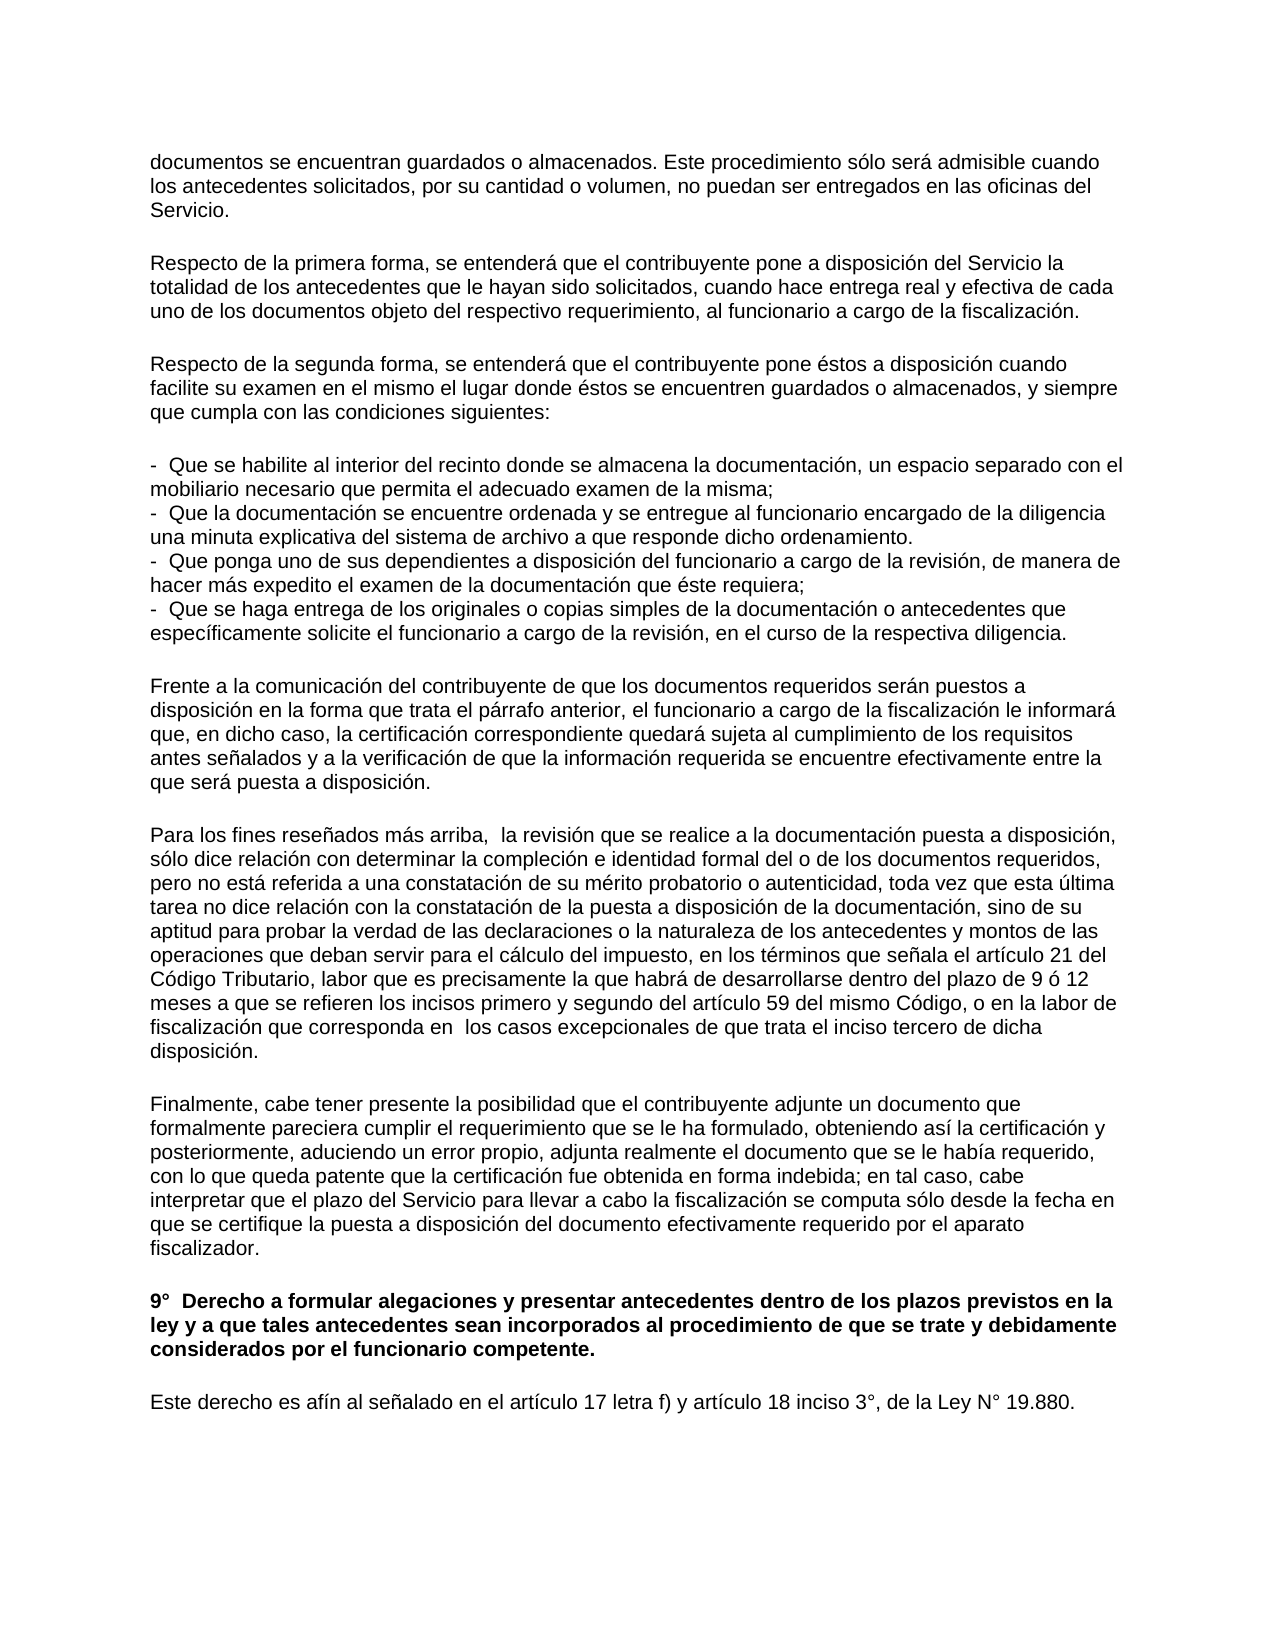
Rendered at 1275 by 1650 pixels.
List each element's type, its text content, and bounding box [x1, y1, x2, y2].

text - Que se habilite al interior del recinto donde se almacena la documentación, un espacio separado con el mobiliario necesario que permita el adecuado examen de la misma; - Que la documentación se encuentre ordenada y se entregue al funcionario encargado de la diligencia una minuta explicativa del sistema de archivo a que responde dicho ordenamiento. - Que ponga uno de sus dependientes a disposición del funcionario a cargo de la revisión, de manera de hacer más expedito el examen de la documentación que éste requiera; - Que se haga entrega de los originales o copias simples de la documentación o antecedentes que específicamente solicite el funcionario a cargo de la revisión, en el curso de la respectiva diligencia. [150, 453, 1125, 645]
text 9° Derecho a formular alegaciones y presentar antecedentes dentro de los plazos previstos en la ley y a que tales antecedentes sean incorporados al procedimiento de que se trate y debidamente considerados por el funcionario competente. [150, 1288, 1125, 1360]
text Respecto de la segunda forma, se entenderá que el contribuyente pone éstos a disposición cuando facilite su examen en el mismo el lugar donde éstos se encuentren guardados o almacenados, y siempre que cumpla con las condiciones siguientes: [150, 352, 1125, 424]
text Frente a la comunicación del contribuyente de que los documentos requeridos serán puestos a disposición en la forma que trata el párrafo anterior, el funcionario a cargo de la fiscalización le informará que, en dicho caso, la certificación correspondiente quedará sujeta al cumplimiento de los requisitos antes señalados y a la verificación de que la información requerida se encuentre efectivamente entre la que será puesta a disposición. [150, 674, 1125, 794]
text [150, 150, 1125, 222]
text Finalmente, cabe tener presente la posibilidad que el contribuyente adjunte un documento que formalmente pareciera cumplir el requerimiento que se le ha formulado, obteniendo así la certificación y posteriormente, aduciendo un error propio, adjunta realmente el documento que se le había requerido, con lo que queda patente que la certificación fue obtenida en forma indebida; en tal caso, cabe interpretar que el plazo del Servicio para llevar a cabo la fiscalización se computa sólo desde la fecha en que se certifique la puesta a disposición del documento efectivamente requerido por el aparato fiscalizador. [150, 1092, 1125, 1259]
text Para los fines reseñados más arriba, la revisión que se realice a la documentación puesta a disposición, sólo dice relación con determinar la compleción e identidad formal del o de los documentos requeridos, pero no está referida a una constatación de su mérito probatorio o autenticidad, toda vez que esta última tarea no dice relación con la constatación de la puesta a disposición de la documentación, sino de su aptitud para probar la verdad de las declaraciones o la naturaleza de los antecedentes y montos de las operaciones que deban servir para el cálculo del impuesto, en los términos que señala el artículo 21 del Código Tributario, labor que es precisamente la que habrá de desarrollarse dentro del plazo de 9 ó 12 meses a que se refieren los incisos primero y segundo del artículo 59 del mismo Código, o en la labor de fiscalización que corresponda en los casos excepcionales de que trata el inciso tercero de dicha disposición. [150, 823, 1125, 1062]
text Respecto de la primera forma, se entenderá que el contribuyente pone a disposición del Servicio la totalidad de los antecedentes que le hayan sido solicitados, cuando hace entrega real y efectiva de cada uno de los documentos objeto del respectivo requerimiento, al funcionario a cargo de la fiscalización. [150, 251, 1125, 323]
text Este derecho es afín al señalado en el artículo 17 letra f) y artículo 18 inciso 3°, de la Ley N° 19.880. [150, 1389, 1125, 1413]
